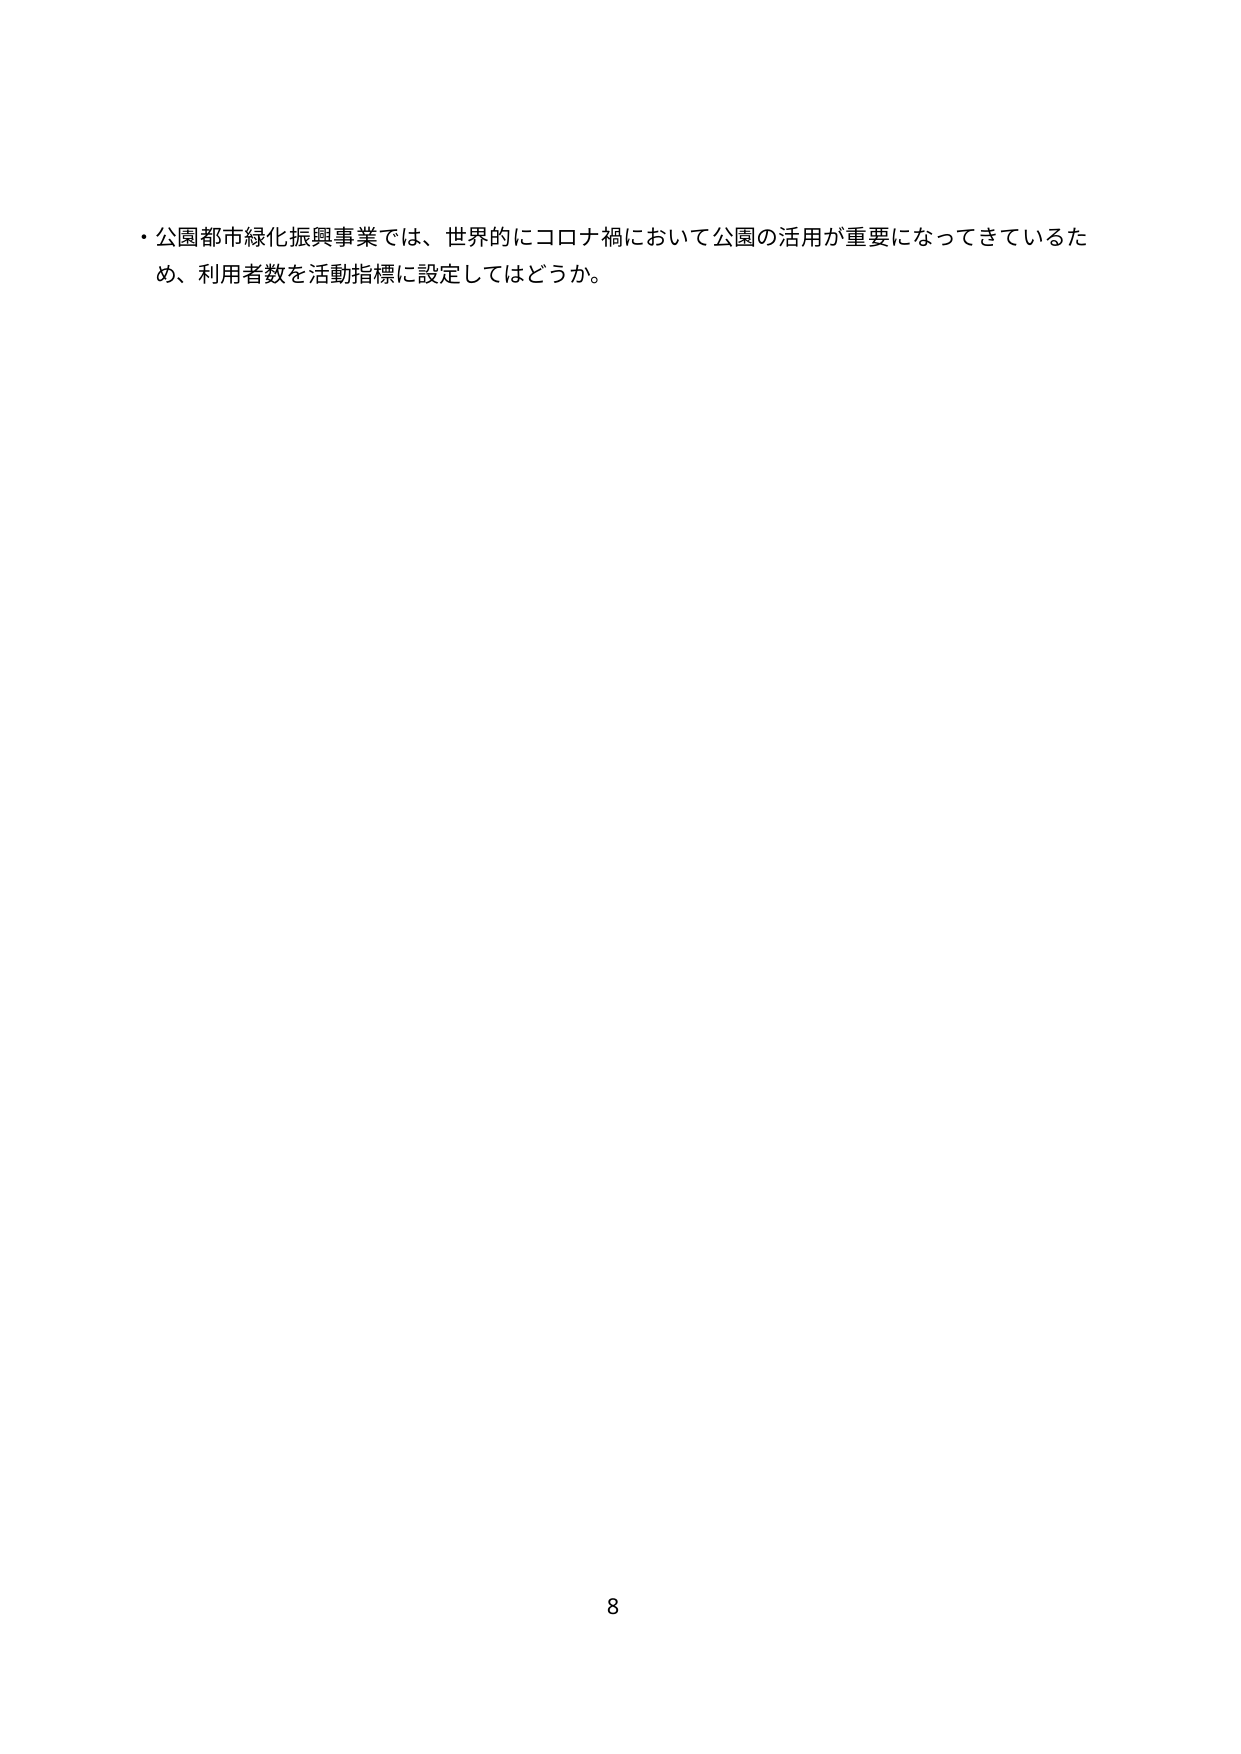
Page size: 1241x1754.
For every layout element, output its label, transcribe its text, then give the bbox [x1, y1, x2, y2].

text ・公園都市緑化振興事業では、世界的にコロナ禍において公園の活用が重要になってきているため、利用者数を活動指標に設定してはどうか。 [133, 217, 1093, 292]
